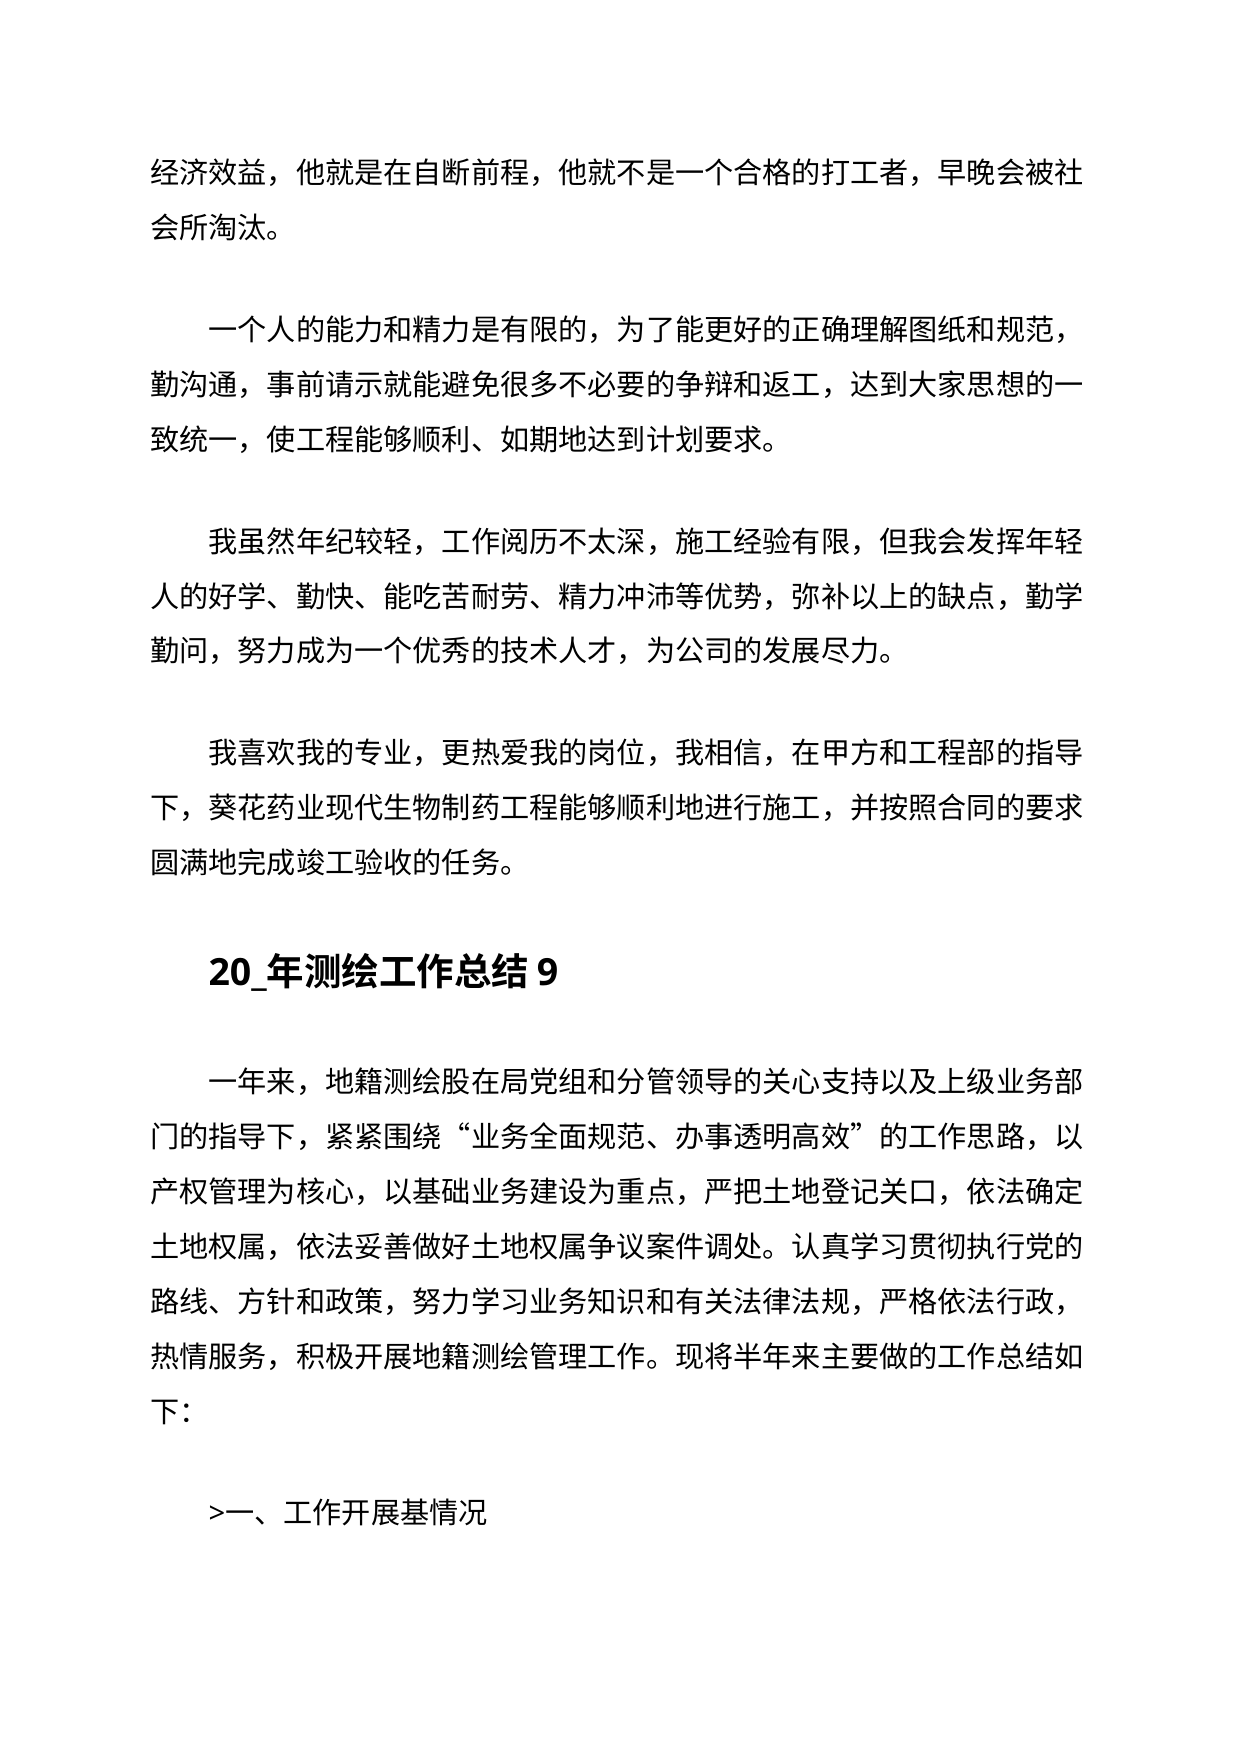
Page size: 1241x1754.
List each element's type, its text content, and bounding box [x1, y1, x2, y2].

text >一、工作开展基情况 [150, 1490, 1090, 1532]
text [150, 150, 1090, 247]
text 一年来，地籍测绘股在局党组和分管领导的关心支持以及上级业务部门的指导下，紧紧围绕“业务全面规范、办事透明高效”的工作思路，以产权管理为核心，以基础业务建设为重点，严把土地登记关口，依法确定土地权属，依法妥善做好土地权属争议案件调处。认真学习贯彻执行党的路线、方针和政策，努力学习业务知识和有关法律法规，严格依法行政，热情服务，积极开展地籍测绘管理工作。现将半年来主要做的工作总结如下： [150, 1059, 1090, 1431]
text 20_年测绘工作总结9 [150, 941, 1090, 996]
text 一个人的能力和精力是有限的，为了能更好的正确理解图纸和规范，勤沟通，事前请示就能避免很多不必要的争辩和返工，达到大家思想的一致统一，使工程能够顺利、如期地达到计划要求。 [150, 307, 1090, 459]
text 我虽然年纪较轻，工作阅历不太深，施工经验有限，但我会发挥年轻人的好学、勤快、能吃苦耐劳、精力冲沛等优势，弥补以上的缺点，勤学勤问，努力成为一个优秀的技术人才，为公司的发展尽力。 [150, 518, 1090, 670]
text 我喜欢我的专业，更热爱我的岗位，我相信，在甲方和工程部的指导下，葵花药业现代生物制药工程能够顺利地进行施工，并按照合同的要求圆满地完成竣工验收的任务。 [150, 730, 1090, 882]
